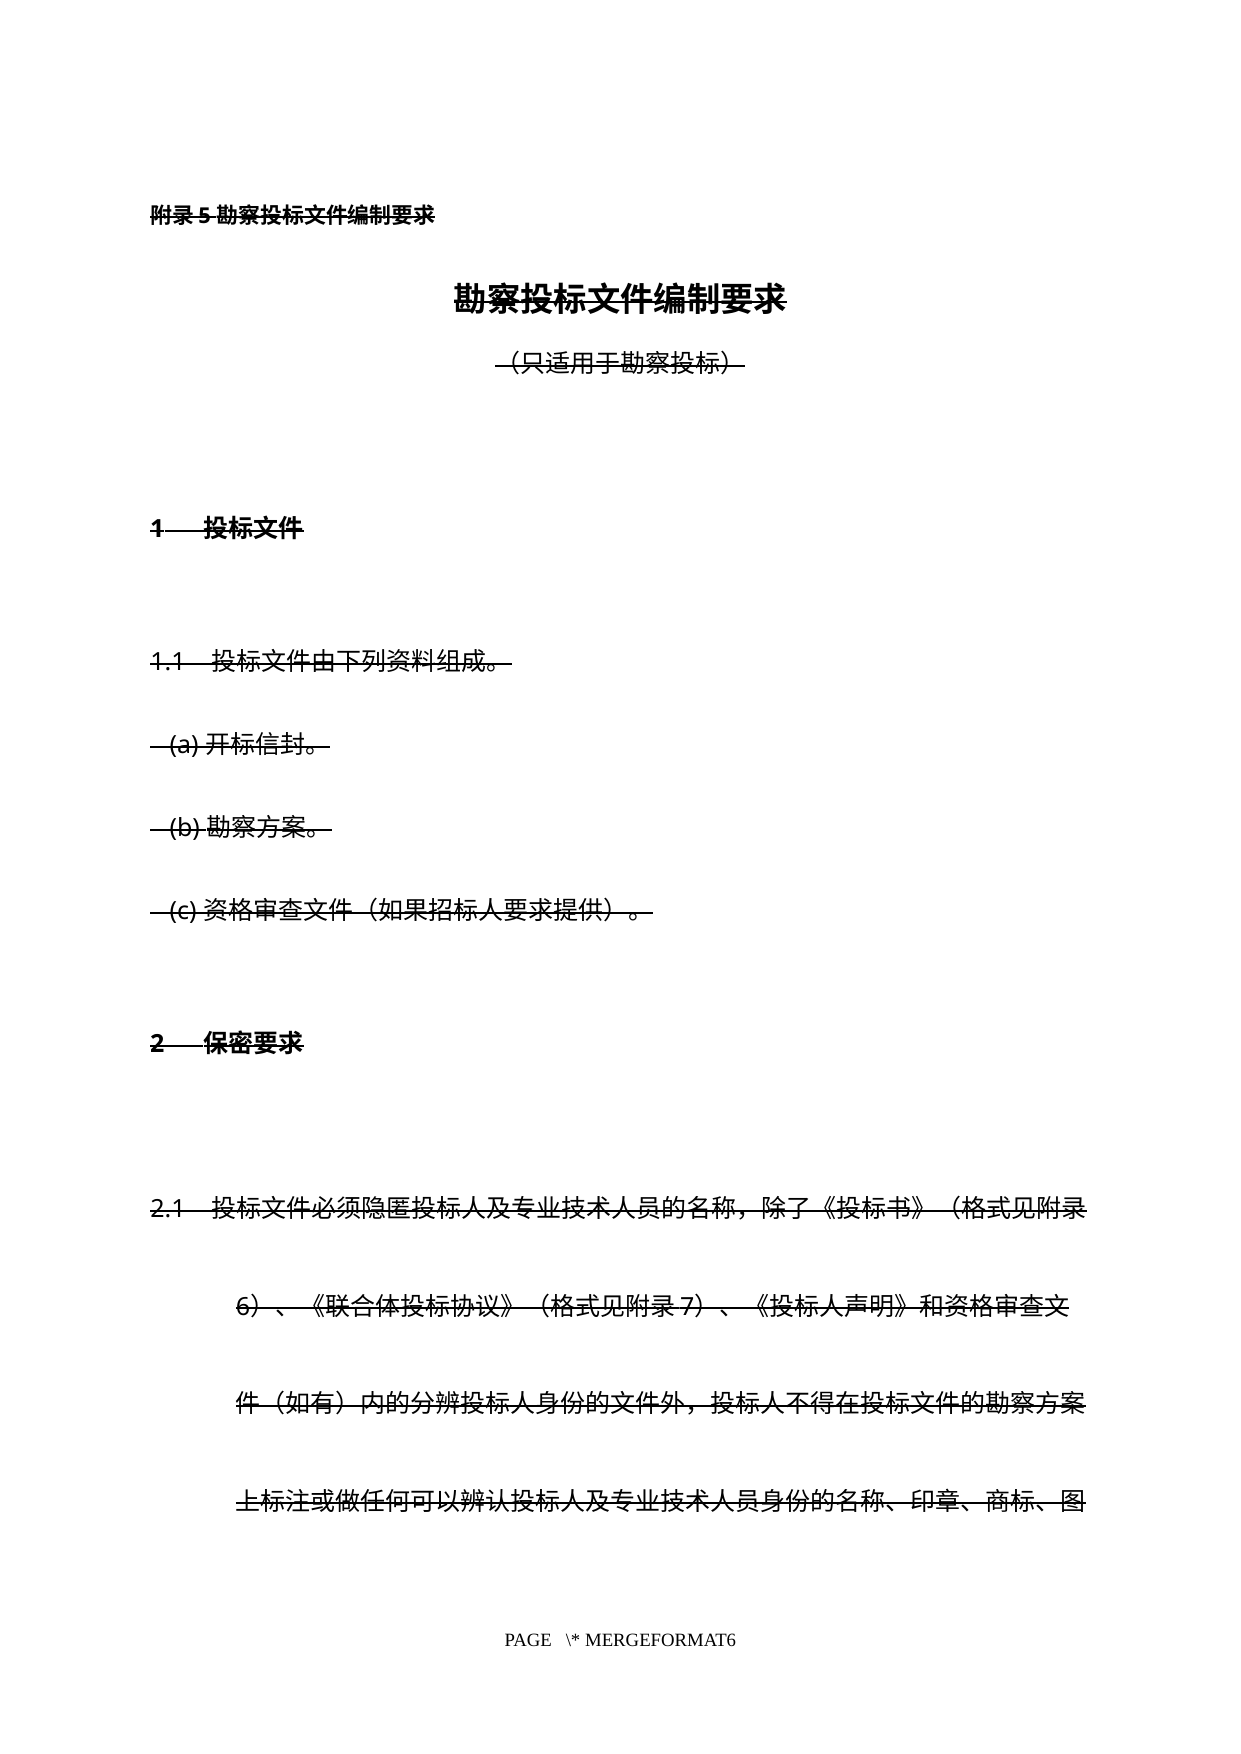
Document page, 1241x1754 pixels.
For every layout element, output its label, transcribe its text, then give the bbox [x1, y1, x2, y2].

text 1 投标文件 [150, 494, 1090, 559]
text 2 保密要求 [150, 1009, 1090, 1074]
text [150, 1174, 1090, 1532]
text 勘察投标文件编制要求 [150, 264, 1090, 329]
text （只适用于勘察投标） [150, 329, 1090, 394]
text 1.1 投标文件由下列资料组成。 [150, 627, 1090, 692]
text (c) 资格审查文件（如果招标人要求提供）。 [150, 876, 1090, 941]
text (a) 开标信封。 [150, 710, 1090, 775]
subtitle 附录5 勘察投标文件编制要求 [150, 197, 1090, 230]
text (b) 勘察方案。 [150, 793, 1090, 858]
